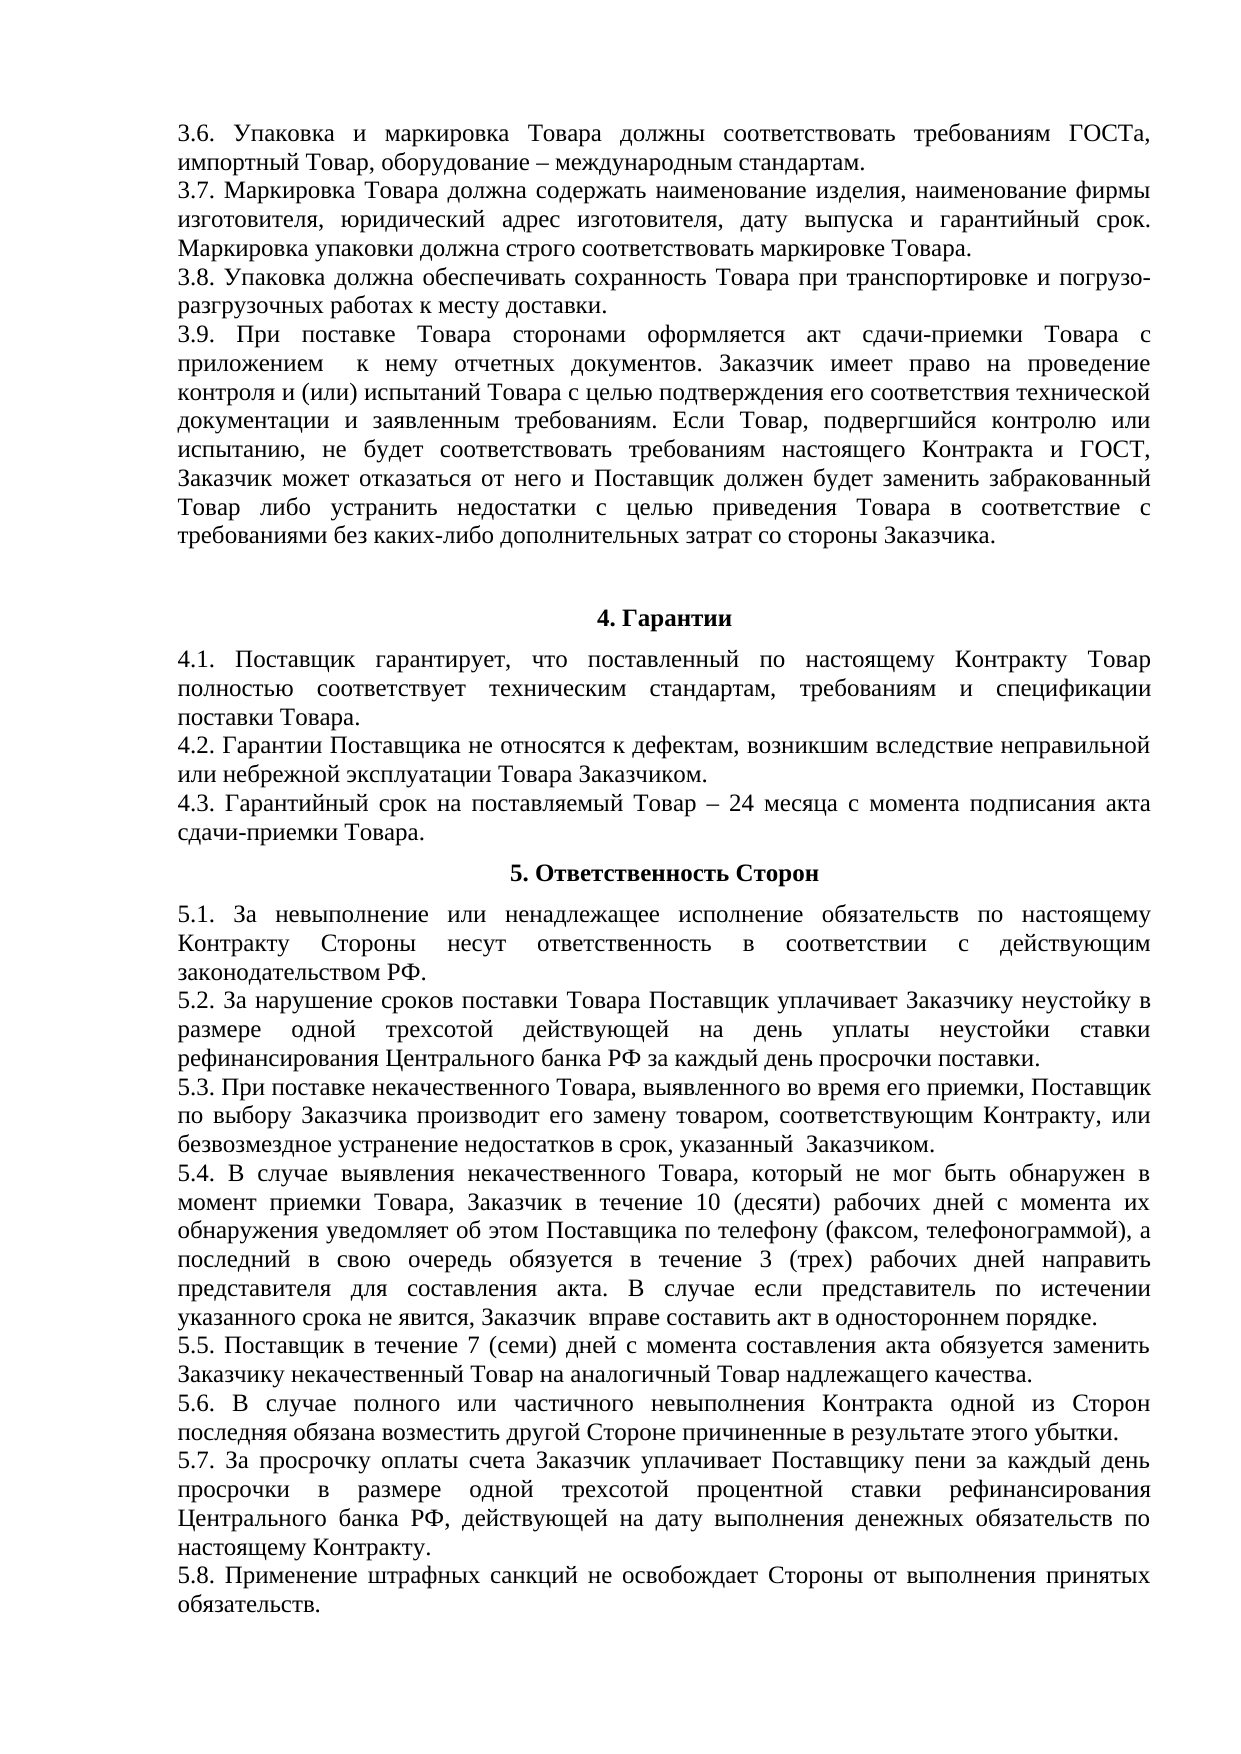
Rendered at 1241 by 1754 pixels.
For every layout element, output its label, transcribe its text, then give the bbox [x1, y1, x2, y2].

text 4.3. Гарантийный срок на поставляемый Товар – 24 месяца с момента подписания акта сдачи-приемки Товара. [177, 788, 1152, 846]
text 4.2. Гарантии Поставщика не относятся к дефектам, возникшим вследствие неправильной или небрежной эксплуатации Товара Заказчиком. [177, 731, 1152, 788]
text 5.6. В случае полного или частичного невыполнения Контракта одной из Сторон последняя обязана возместить другой Стороне причиненные в результате этого убытки. [177, 1388, 1152, 1446]
text 5.5. Поставщик в течение 7 (семи) дней с момента составления акта обязуется заменить Заказчику некачественный Товар на аналогичный Товар надлежащего качества. [177, 1331, 1152, 1388]
text 3.9. При поставке Товара сторонами оформляется акт сдачи-приемки Товара с приложением к нему отчетных документов. Заказчик имеет право на проведение контроля и (или) испытаний Товара с целью подтверждения его соответствия технической документации и заявленным требованиям. Если Товар, подвергшийся контролю или испытанию, не будет соответствовать требованиям настоящего Контракта и ГОСТ, Заказчик может отказаться от него и Поставщик должен будет заменить забракованный Товар либо устранить недостатки с целью приведения Товара в соответствие с требованиями без каких-либо дополнительных затрат со стороны Заказчика. [177, 319, 1152, 549]
text 5. Ответственность Сторон [177, 858, 1152, 887]
text 4. Гарантии [177, 603, 1152, 632]
text 3.7. Маркировка Товара должна содержать наименование изделия, наименование фирмы изготовителя, юридический адрес изготовителя, дату выпуска и гарантийный срок. Маркировка упаковки должна строго соответствовать маркировке Товара. [177, 176, 1152, 262]
text 5.8. Применение штрафных санкций не освобождает Стороны от выполнения принятых обязательств. [177, 1561, 1152, 1618]
text 3.8. Упаковка должна обеспечивать сохранность Товара при транспортировке и погрузо-разгрузочных работах к месту доставки. [177, 262, 1152, 319]
text 5.7. За просрочку оплаты счета Заказчик уплачивает Поставщику пени за каждый день просрочки в размере одной трехсотой процентной ставки рефинансирования Центрального банка РФ, действующей на дату выполнения денежных обязательств по настоящему Контракту. [177, 1446, 1152, 1561]
text 4.1. Поставщик гарантирует, что поставленный по настоящему Контракту Товар полностью соответствует техническим стандартам, требованиям и спецификации поставки Товара. [177, 644, 1152, 731]
text 5.2. За нарушение сроков поставки Товара Поставщик уплачивает Заказчику неустойку в размере одной трехсотой действующей на день уплаты неустойки ставки рефинансирования Центрального банка РФ за каждый день просрочки поставки. [177, 986, 1152, 1072]
text 5.3. При поставке некачественного Товара, выявленного во время его приемки, Поставщик по выбору Заказчика производит его замену товаром, соответствующим Контракту, или безвозмездное устранение недостатков в срок, указанный Заказчиком. [177, 1072, 1152, 1158]
text 5.4. В случае выявления некачественного Товара, который не мог быть обнаружен в момент приемки Товара, Заказчик в течение 10 (десяти) рабочих дней с момента их обнаружения уведомляет об этом Поставщика по телефону (факсом, телефонограммой), а последний в свою очередь обязуется в течение 3 (трех) рабочих дней направить представителя для составления акта. В случае если представитель по истечении указанного срока не явится, Заказчик вправе составить акт в одностороннем порядке. [177, 1158, 1152, 1331]
text 3.6. Упаковка и маркировка Товара должны соответствовать требованиям ГОСТа, импортный Товар, оборудование – международным стандартам. [177, 118, 1152, 176]
text 5.1. За невыполнение или ненадлежащее исполнение обязательств по настоящему Контракту Стороны несут ответственность в соответствии с действующим законодательством РФ. [177, 899, 1152, 986]
